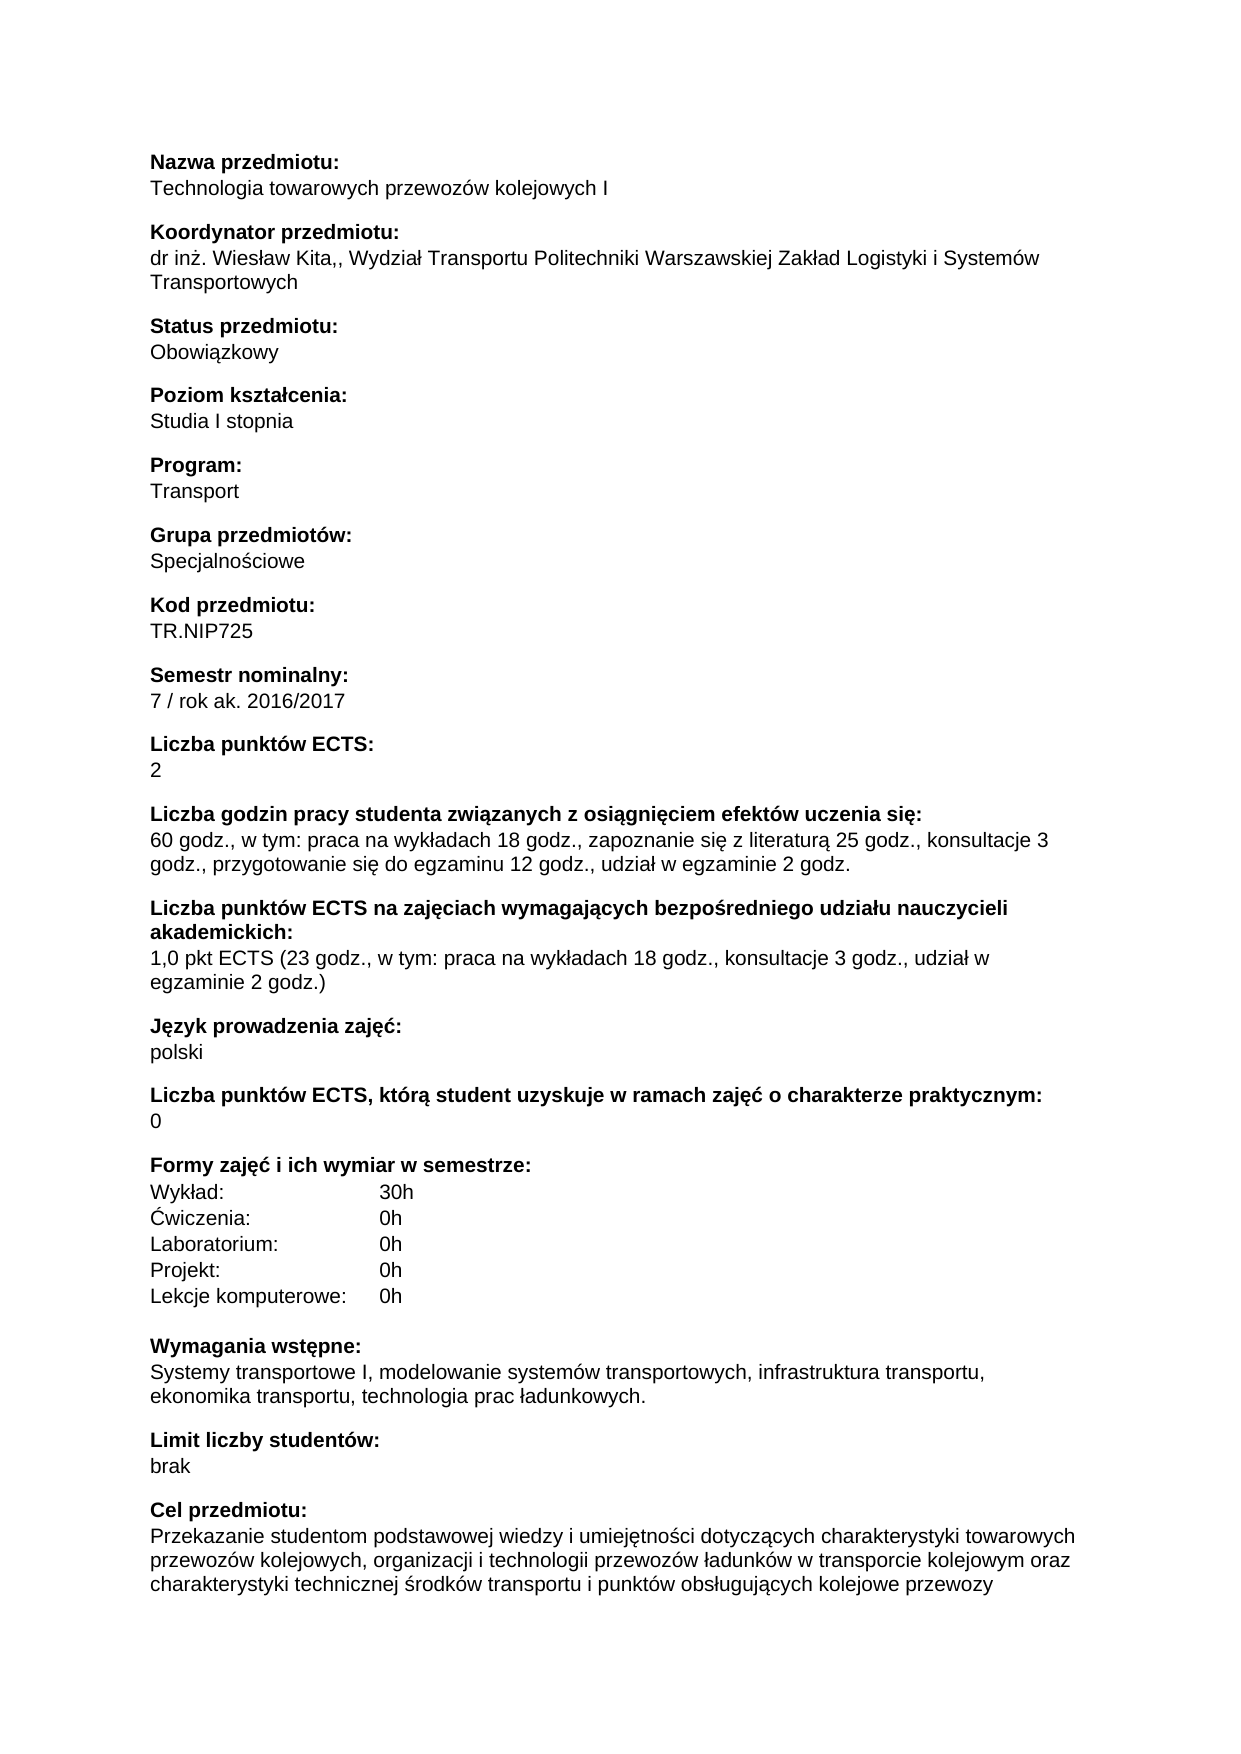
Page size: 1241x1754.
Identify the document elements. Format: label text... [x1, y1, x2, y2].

text Transport [150, 479, 1090, 503]
text Liczba godzin pracy studenta związanych z osiągnięciem efektów uczenia się: [150, 802, 1090, 826]
text Limit liczby studentów: [150, 1428, 1090, 1452]
table_cell Laboratorium: [140, 1232, 367, 1256]
table_header Wykład: [140, 1180, 367, 1204]
text brak [150, 1454, 1090, 1478]
text Program: [150, 453, 1090, 477]
text Wymagania wstępne: [150, 1334, 1090, 1358]
text Liczba punktów ECTS na zajęciach wymagających bezpośredniego udziału nauczycieli akademickich: [150, 896, 1090, 944]
text Koordynator przedmiotu: [150, 220, 1090, 244]
table_cell Projekt: [140, 1258, 367, 1282]
text Liczba punktów ECTS, którą student uzyskuje w ramach zajęć o charakterze praktycznym: [150, 1083, 1090, 1107]
text Poziom kształcenia: [150, 383, 1090, 407]
text Formy zajęć i ich wymiar w semestrze: [150, 1153, 1090, 1177]
table_cell 0h [369, 1282, 597, 1308]
text dr inż. Wiesław Kita,, Wydział Transportu Politechniki Warszawskiej Zakład Logistyki i Systemów Transportowych [150, 246, 1090, 294]
text TR.NIP725 [150, 619, 1090, 643]
table_header 30h [369, 1180, 597, 1204]
table_cell 0h [369, 1204, 597, 1230]
text Status przedmiotu: [150, 313, 1090, 337]
text Obowiązkowy [150, 339, 1090, 363]
table_cell 0h [369, 1230, 597, 1256]
text 0 [150, 1109, 1090, 1133]
text Semestr nominalny: [150, 662, 1090, 686]
text Technologia towarowych przewozów kolejowych I [150, 176, 1090, 200]
text Kod przedmiotu: [150, 593, 1090, 617]
text 60 godz., w tym: praca na wykładach 18 godz., zapoznanie się z literaturą 25 godz., konsultacje 3 godz., przygotowanie się do egzaminu 12 godz., udział w egzaminie 2 godz. [150, 828, 1090, 876]
text Cel przedmiotu: [150, 1497, 1090, 1521]
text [150, 1523, 1090, 1595]
text 7 / rok ak. 2016/2017 [150, 688, 1090, 712]
table_cell 0h [369, 1256, 597, 1282]
text 1,0 pkt ECTS (23 godz., w tym: praca na wykładach 18 godz., konsultacje 3 godz., udział w egzaminie 2 godz.) [150, 946, 1090, 994]
text Grupa przedmiotów: [150, 523, 1090, 547]
table_cell Lekcje komputerowe: [140, 1284, 367, 1308]
text Systemy transportowe I, modelowanie systemów transportowych, infrastruktura transportu, ekonomika transportu, technologia prac ładunkowych. [150, 1360, 1090, 1408]
table_cell Ćwiczenia: [140, 1206, 367, 1230]
text Nazwa przedmiotu: [150, 150, 1090, 174]
text Język prowadzenia zajęć: [150, 1013, 1090, 1037]
text Specjalnościowe [150, 549, 1090, 573]
text 2 [150, 758, 1090, 782]
text Studia I stopnia [150, 409, 1090, 433]
text Liczba punktów ECTS: [150, 732, 1090, 756]
text polski [150, 1039, 1090, 1063]
